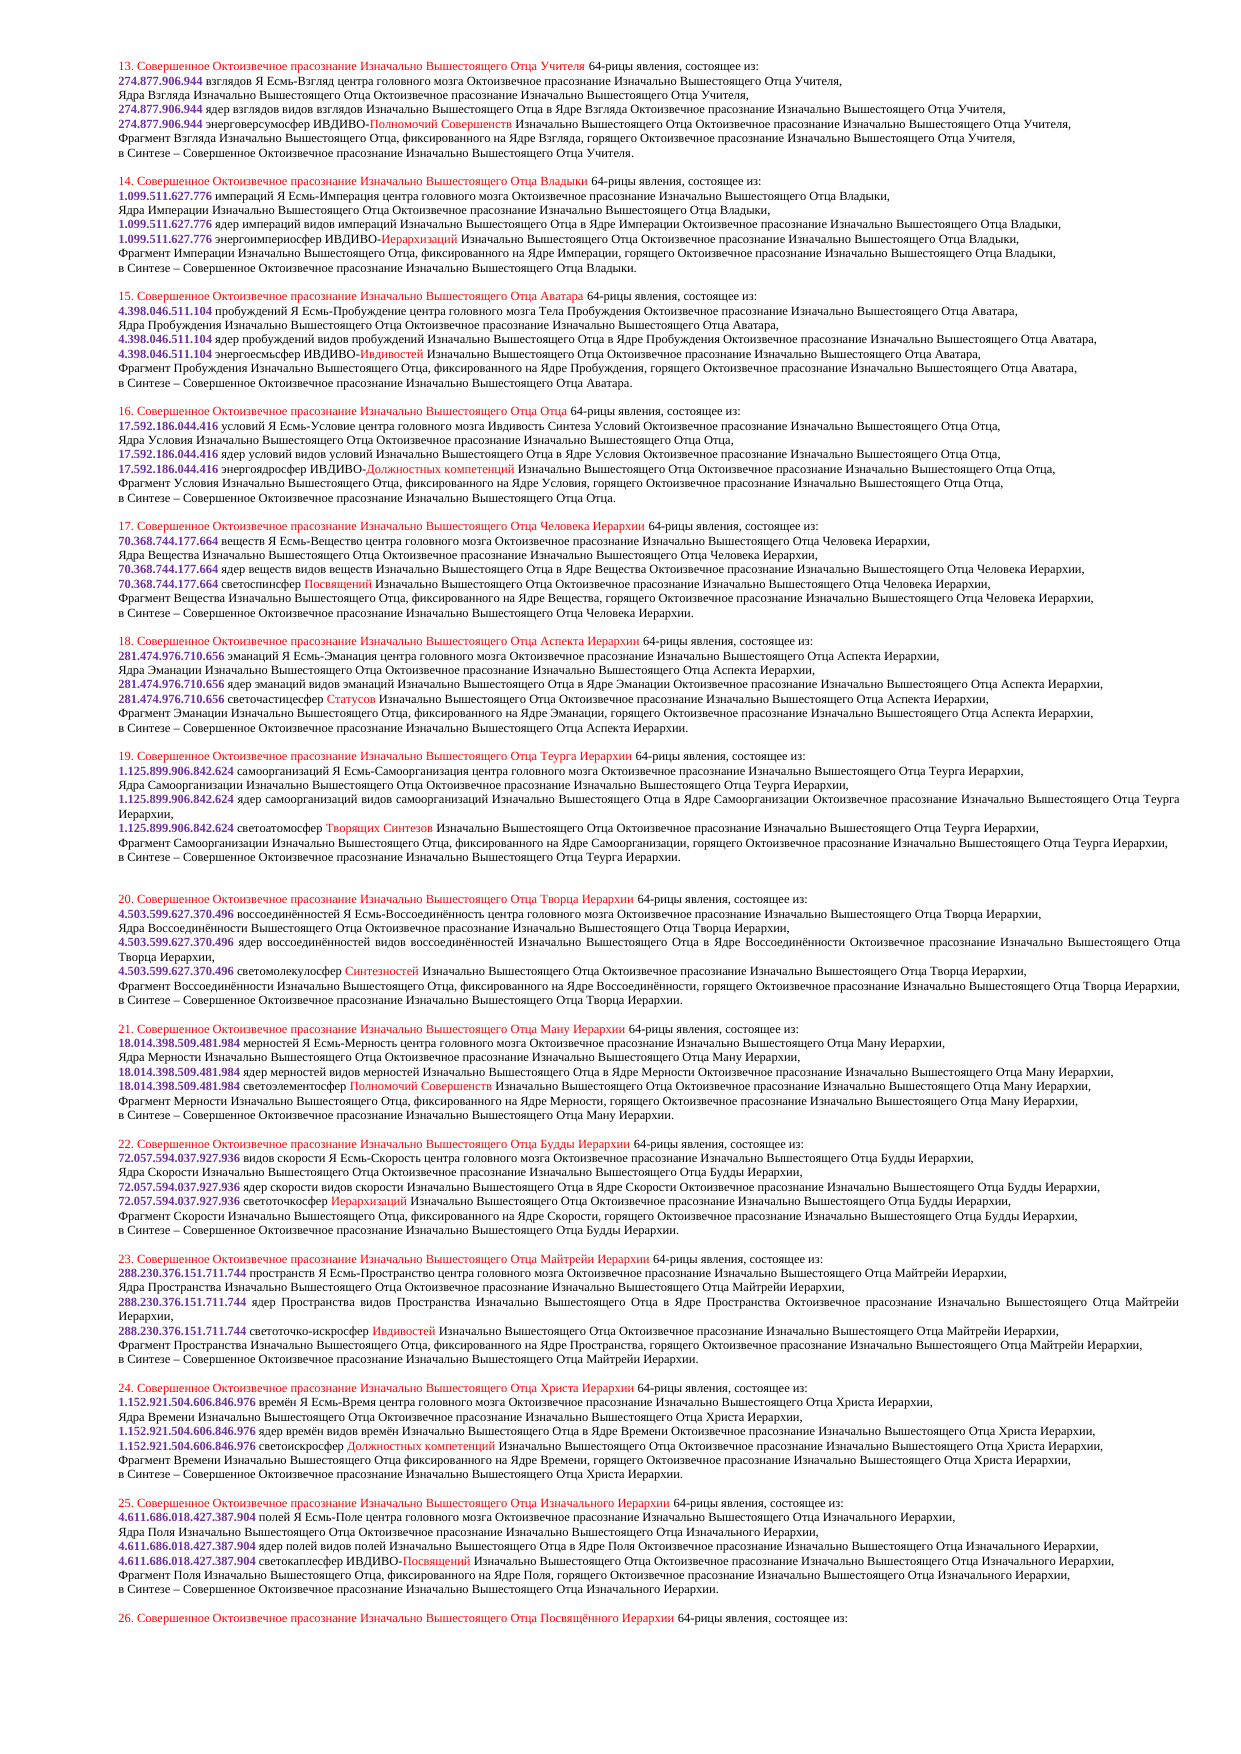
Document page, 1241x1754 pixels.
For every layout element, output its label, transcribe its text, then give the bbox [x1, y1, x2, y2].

text Фрагмент Вещества Изначально Вышестоящего Отца, фиксированного на Ядре Вещества, горящего Октоизвечное прасознание Изначально Вышестоящего Отца Человека Иерархии, [118, 591, 1181, 605]
text 17.592.186.044.416 энергоядросфер ИВДИВО-Должностных компетенций Изначально Вышестоящего Отца Октоизвечное прасознание Изначально Вышестоящего Отца Отца, [118, 462, 1181, 476]
text 281.474.976.710.656 ядер эманаций видов эманаций Изначально Вышестоящего Отца в Ядре Эманации Октоизвечное прасознание Изначально Вышестоящего Отца Аспекта Иерархии, [118, 677, 1181, 692]
text 23. Совершенное Октоизвечное прасознание Изначально Вышестоящего Отца Майтрейи Иерархии 64-рицы явления, состоящее из: [118, 1251, 1181, 1266]
text Фрагмент Эманации Изначально Вышестоящего Отца, фиксированного на Ядре Эманации, горящего Октоизвечное прасознание Изначально Вышестоящего Отца Аспекта Иерархии, [118, 706, 1181, 720]
text 16. Совершенное Октоизвечное прасознание Изначально Вышестоящего Отца Отца 64-рицы явления, состоящее из: [118, 404, 1181, 418]
text в Синтезе – Совершенное Октоизвечное прасознание Изначально Вышестоящего Отца Будды Иерархии. [118, 1223, 1181, 1237]
text 17.592.186.044.416 условий Я Есмь-Условие центра головного мозга Ивдивость Синтеза Условий Октоизвечное прасознание Изначально Вышестоящего Отца Отца, [118, 418, 1181, 433]
text 4.398.046.511.104 пробуждений Я Есмь-Пробуждение центра головного мозга Тела Пробуждения Октоизвечное прасознание Изначально Вышестоящего Отца Аватара, [118, 303, 1181, 318]
text в Синтезе – Совершенное Октоизвечное прасознание Изначально Вышестоящего Отца Учителя. [118, 145, 1181, 160]
text Ядра Эманации Изначально Вышестоящего Отца Октоизвечное прасознание Изначально Вышестоящего Отца Аспекта Иерархии, [118, 663, 1181, 677]
text 26. Совершенное Октоизвечное прасознание Изначально Вышестоящего Отца Посвящённого Иерархии 64-рицы явления, состоящее из: [118, 1611, 1181, 1625]
text Фрагмент Условия Изначально Вышестоящего Отца, фиксированного на Ядре Условия, горящего Октоизвечное прасознание Изначально Вышестоящего Отца Отца, [118, 476, 1181, 490]
text Фрагмент Скорости Изначально Вышестоящего Отца, фиксированного на Ядре Скорости, горящего Октоизвечное прасознание Изначально Вышестоящего Отца Будды Иерархии, [118, 1208, 1181, 1223]
text 288.230.376.151.711.744 светоточко-искросфер Ивдивостей Изначально Вышестоящего Отца Октоизвечное прасознание Изначально Вышестоящего Отца Майтрейи Иерархии, [118, 1323, 1181, 1338]
text 70.368.744.177.664 светоспинсфер Посвящений Изначально Вышестоящего Отца Октоизвечное прасознание Изначально Вышестоящего Отца Человека Иерархии, [118, 577, 1181, 591]
text 18. Совершенное Октоизвечное прасознание Изначально Вышестоящего Отца Аспекта Иерархии 64-рицы явления, состоящее из: [118, 634, 1181, 648]
text 72.057.594.037.927.936 ядер скорости видов скорости Изначально Вышестоящего Отца в Ядре Скорости Октоизвечное прасознание Изначально Вышестоящего Отца Будды Иерархии, [118, 1179, 1181, 1194]
text Ядра Времени Изначально Вышестоящего Отца Октоизвечное прасознание Изначально Вышестоящего Отца Христа Иерархии, [118, 1409, 1181, 1424]
text в Синтезе – Совершенное Октоизвечное прасознание Изначально Вышестоящего Отца Отца. [118, 490, 1181, 505]
text 15. Совершенное Октоизвечное прасознание Изначально Вышестоящего Отца Аватара 64-рицы явления, состоящее из: [118, 289, 1181, 303]
text в Синтезе – Совершенное Октоизвечное прасознание Изначально Вышестоящего Отца Ману Иерархии. [118, 1108, 1181, 1122]
text в Синтезе – Совершенное Октоизвечное прасознание Изначально Вышестоящего Отца Теурга Иерархии. [118, 850, 1181, 864]
text Фрагмент Самоорганизации Изначально Вышестоящего Отца, фиксированного на Ядре Самоорганизации, горящего Октоизвечное прасознание Изначально Вышестоящего Отца Теурга Иерархии, [118, 835, 1181, 850]
text в Синтезе – Совершенное Октоизвечное прасознание Изначально Вышестоящего Отца Аватара. [118, 375, 1181, 390]
text в Синтезе – Совершенное Октоизвечное прасознание Изначально Вышестоящего Отца Аспекта Иерархии. [118, 720, 1181, 735]
text 1.099.511.627.776 импераций Я Есмь-Имперация центра головного мозга Октоизвечное прасознание Изначально Вышестоящего Отца Владыки, [118, 188, 1181, 203]
text 13. Совершенное Октоизвечное прасознание Изначально Вышестоящего Отца Учителя 64-рицы явления, состоящее из: [118, 59, 1181, 73]
text 1.125.899.906.842.624 самоорганизаций Я Есмь-Самоорганизация центра головного мозга Октоизвечное прасознание Изначально Вышестоящего Отца Теурга Иерархии, [118, 763, 1181, 778]
text в Синтезе – Совершенное Октоизвечное прасознание Изначально Вышестоящего Отца Изначального Иерархии. [118, 1582, 1181, 1596]
text 288.230.376.151.711.744 пространств Я Есмь-Пространство центра головного мозга Октоизвечное прасознание Изначально Вышестоящего Отца Майтрейи Иерархии, [118, 1266, 1181, 1280]
text 1.152.921.504.606.846.976 светоискросфер Должностных компетенций Изначально Вышестоящего Отца Октоизвечное прасознание Изначально Вышестоящего Отца Христа Иерархии, [118, 1438, 1181, 1453]
text 72.057.594.037.927.936 светоточкосфер Иерархизаций Изначально Вышестоящего Отца Октоизвечное прасознание Изначально Вышестоящего Отца Будды Иерархии, [118, 1194, 1181, 1208]
text 1.125.899.906.842.624 светоатомосфер Творящих Синтезов Изначально Вышестоящего Отца Октоизвечное прасознание Изначально Вышестоящего Отца Теурга Иерархии, [118, 821, 1181, 835]
text в Синтезе – Совершенное Октоизвечное прасознание Изначально Вышестоящего Отца Майтрейи Иерархии. [118, 1352, 1181, 1366]
text 17.592.186.044.416 ядер условий видов условий Изначально Вышестоящего Отца в Ядре Условия Октоизвечное прасознание Изначально Вышестоящего Отца Отца, [118, 447, 1181, 462]
text Фрагмент Взгляда Изначально Вышестоящего Отца, фиксированного на Ядре Взгляда, горящего Октоизвечное прасознание Изначально Вышестоящего Отца Учителя, [118, 131, 1181, 145]
text 1.152.921.504.606.846.976 ядер времён видов времён Изначально Вышестоящего Отца в Ядре Времени Октоизвечное прасознание Изначально Вышестоящего Отца Христа Иерархии, [118, 1424, 1181, 1438]
text Ядра Самоорганизации Изначально Вышестоящего Отца Октоизвечное прасознание Изначально Вышестоящего Отца Теурга Иерархии, [118, 778, 1181, 792]
text Фрагмент Пространства Изначально Вышестоящего Отца, фиксированного на Ядре Пространства, горящего Октоизвечное прасознание Изначально Вышестоящего Отца Майтрейи Иерархии, [118, 1338, 1181, 1352]
text Фрагмент Воссоединённости Изначально Вышестоящего Отца, фиксированного на Ядре Воссоединённости, горящего Октоизвечное прасознание Изначально Вышестоящего Отца Творца Иерархии, [118, 978, 1181, 993]
text 4.398.046.511.104 энергоесмьсфер ИВДИВО-Ивдивостей Изначально Вышестоящего Отца Октоизвечное прасознание Изначально Вышестоящего Отца Аватара, [118, 347, 1181, 361]
text в Синтезе – Совершенное Октоизвечное прасознание Изначально Вышестоящего Отца Владыки. [118, 260, 1181, 275]
text в Синтезе – Совершенное Октоизвечное прасознание Изначально Вышестоящего Отца Христа Иерархии. [118, 1467, 1181, 1481]
text 4.611.686.018.427.387.904 ядер полей видов полей Изначально Вышестоящего Отца в Ядре Поля Октоизвечное прасознание Изначально Вышестоящего Отца Изначального Иерархии, [118, 1539, 1181, 1553]
text 72.057.594.037.927.936 видов скорости Я Есмь-Скорость центра головного мозга Октоизвечное прасознание Изначально Вышестоящего Отца Будды Иерархии, [118, 1151, 1181, 1165]
text Ядра Пробуждения Изначально Вышестоящего Отца Октоизвечное прасознание Изначально Вышестоящего Отца Аватара, [118, 318, 1181, 332]
text Фрагмент Времени Изначально Вышестоящего Отца фиксированного на Ядре Времени, горящего Октоизвечное прасознание Изначально Вышестоящего Отца Христа Иерархии, [118, 1453, 1181, 1467]
text Фрагмент Пробуждения Изначально Вышестоящего Отца, фиксированного на Ядре Пробуждения, горящего Октоизвечное прасознание Изначально Вышестоящего Отца Аватара, [118, 361, 1181, 375]
text 1.125.899.906.842.624 ядер самоорганизаций видов самоорганизаций Изначально Вышестоящего Отца в Ядре Самоорганизации Октоизвечное прасознание Изначально Вышестоящего Отца Теурга Иерархии, [118, 792, 1181, 821]
text 274.877.906.944 взглядов Я Есмь-Взгляд центра головного мозга Октоизвечное прасознание Изначально Вышестоящего Отца Учителя, [118, 73, 1181, 88]
text 22. Совершенное Октоизвечное прасознание Изначально Вышестоящего Отца Будды Иерархии 64-рицы явления, состоящее из: [118, 1136, 1181, 1151]
text 21. Совершенное Октоизвечное прасознание Изначально Вышестоящего Отца Ману Иерархии 64-рицы явления, состоящее из: [118, 1021, 1181, 1036]
text Ядра Взгляда Изначально Вышестоящего Отца Октоизвечное прасознание Изначально Вышестоящего Отца Учителя, [118, 88, 1181, 102]
text Ядра Поля Изначально Вышестоящего Отца Октоизвечное прасознание Изначально Вышестоящего Отца Изначального Иерархии, [118, 1524, 1181, 1539]
text 20. Совершенное Октоизвечное прасознание Изначально Вышестоящего Отца Творца Иерархии 64-рицы явления, состоящее из: [118, 892, 1181, 906]
text 288.230.376.151.711.744 ядер Пространства видов Пространства Изначально Вышестоящего Отца в Ядре Пространства Октоизвечное прасознание Изначально Вышестоящего Отца Майтрейи Иерархии, [118, 1294, 1181, 1323]
text Ядра Условия Изначально Вышестоящего Отца Октоизвечное прасознание Изначально Вышестоящего Отца Отца, [118, 433, 1181, 447]
text Фрагмент Поля Изначально Вышестоящего Отца, фиксированного на Ядре Поля, горящего Октоизвечное прасознание Изначально Вышестоящего Отца Изначального Иерархии, [118, 1568, 1181, 1582]
text 274.877.906.944 энерговерсумосфер ИВДИВО-Полномочий Совершенств Изначально Вышестоящего Отца Октоизвечное прасознание Изначально Вышестоящего Отца Учителя, [118, 117, 1181, 131]
text 4.398.046.511.104 ядер пробуждений видов пробуждений Изначально Вышестоящего Отца в Ядре Пробуждения Октоизвечное прасознание Изначально Вышестоящего Отца Аватара, [118, 332, 1181, 347]
text 1.152.921.504.606.846.976 времён Я Есмь-Время центра головного мозга Октоизвечное прасознание Изначально Вышестоящего Отца Христа Иерархии, [118, 1395, 1181, 1409]
text 17. Совершенное Октоизвечное прасознание Изначально Вышестоящего Отца Человека Иерархии 64-рицы явления, состоящее из: [118, 519, 1181, 533]
text 24. Совершенное Октоизвечное прасознание Изначально Вышестоящего Отца Христа Иерархии 64-рицы явления, состоящее из: [118, 1381, 1181, 1395]
text 4.611.686.018.427.387.904 светокаплесфер ИВДИВО-Посвящений Изначально Вышестоящего Отца Октоизвечное прасознание Изначально Вышестоящего Отца Изначального Иерархии, [118, 1553, 1181, 1568]
text Ядра Имперации Изначально Вышестоящего Отца Октоизвечное прасознание Изначально Вышестоящего Отца Владыки, [118, 203, 1181, 217]
text 4.503.599.627.370.496 светомолекулосфер Синтезностей Изначально Вышестоящего Отца Октоизвечное прасознание Изначально Вышестоящего Отца Творца Иерархии, [118, 964, 1181, 978]
text 281.474.976.710.656 светочастицесфер Статусов Изначально Вышестоящего Отца Октоизвечное прасознание Изначально Вышестоящего Отца Аспекта Иерархии, [118, 692, 1181, 706]
text Ядра Пространства Изначально Вышестоящего Отца Октоизвечное прасознание Изначально Вышестоящего Отца Майтрейи Иерархии, [118, 1280, 1181, 1294]
text Ядра Воссоединённости Вышестоящего Отца Октоизвечное прасознание Изначально Вышестоящего Отца Творца Иерархии, [118, 921, 1181, 935]
text Фрагмент Имперации Изначально Вышестоящего Отца, фиксированного на Ядре Имперации, горящего Октоизвечное прасознание Изначально Вышестоящего Отца Владыки, [118, 246, 1181, 260]
text 4.503.599.627.370.496 ядер воссоединённостей видов воссоединённостей Изначально Вышестоящего Отца в Ядре Воссоединённости Октоизвечное прасознание Изначально Вышестоящего Отца Творца Иерархии, [118, 935, 1181, 964]
text 1.099.511.627.776 ядер импераций видов импераций Изначально Вышестоящего Отца в Ядре Имперации Октоизвечное прасознание Изначально Вышестоящего Отца Владыки, [118, 217, 1181, 232]
text 18.014.398.509.481.984 мерностей Я Есмь-Мерность центра головного мозга Октоизвечное прасознание Изначально Вышестоящего Отца Ману Иерархии, [118, 1036, 1181, 1050]
text Ядра Мерности Изначально Вышестоящего Отца Октоизвечное прасознание Изначально Вышестоящего Отца Ману Иерархии, [118, 1050, 1181, 1064]
text Фрагмент Мерности Изначально Вышестоящего Отца, фиксированного на Ядре Мерности, горящего Октоизвечное прасознание Изначально Вышестоящего Отца Ману Иерархии, [118, 1093, 1181, 1108]
text 14. Совершенное Октоизвечное прасознание Изначально Вышестоящего Отца Владыки 64-рицы явления, состоящее из: [118, 174, 1181, 188]
text 274.877.906.944 ядер взглядов видов взглядов Изначально Вышестоящего Отца в Ядре Взгляда Октоизвечное прасознание Изначально Вышестоящего Отца Учителя, [118, 102, 1181, 117]
text 1.099.511.627.776 энергоимпериосфер ИВДИВО-Иерархизаций Изначально Вышестоящего Отца Октоизвечное прасознание Изначально Вышестоящего Отца Владыки, [118, 232, 1181, 246]
text 281.474.976.710.656 эманаций Я Есмь-Эманация центра головного мозга Октоизвечное прасознание Изначально Вышестоящего Отца Аспекта Иерархии, [118, 648, 1181, 663]
text в Синтезе – Совершенное Октоизвечное прасознание Изначально Вышестоящего Отца Человека Иерархии. [118, 605, 1181, 620]
text 18.014.398.509.481.984 светоэлементосфер Полномочий Совершенств Изначально Вышестоящего Отца Октоизвечное прасознание Изначально Вышестоящего Отца Ману Иерархии, [118, 1079, 1181, 1093]
text 4.503.599.627.370.496 воссоединённостей Я Есмь-Воссоединённость центра головного мозга Октоизвечное прасознание Изначально Вышестоящего Отца Творца Иерархии, [118, 906, 1181, 921]
text 18.014.398.509.481.984 ядер мерностей видов мерностей Изначально Вышестоящего Отца в Ядре Мерности Октоизвечное прасознание Изначально Вышестоящего Отца Ману Иерархии, [118, 1064, 1181, 1079]
text 19. Совершенное Октоизвечное прасознание Изначально Вышестоящего Отца Теурга Иерархии 64-рицы явления, состоящее из: [118, 749, 1181, 763]
text Ядра Скорости Изначально Вышестоящего Отца Октоизвечное прасознание Изначально Вышестоящего Отца Будды Иерархии, [118, 1165, 1181, 1179]
text 25. Совершенное Октоизвечное прасознание Изначально Вышестоящего Отца Изначального Иерархии 64-рицы явления, состоящее из: [118, 1496, 1181, 1510]
text Ядра Вещества Изначально Вышестоящего Отца Октоизвечное прасознание Изначально Вышестоящего Отца Человека Иерархии, [118, 548, 1181, 562]
text в Синтезе – Совершенное Октоизвечное прасознание Изначально Вышестоящего Отца Творца Иерархии. [118, 993, 1181, 1007]
text 70.368.744.177.664 ядер веществ видов веществ Изначально Вышестоящего Отца в Ядре Вещества Октоизвечное прасознание Изначально Вышестоящего Отца Человека Иерархии, [118, 562, 1181, 577]
text 4.611.686.018.427.387.904 полей Я Есмь-Поле центра головного мозга Октоизвечное прасознание Изначально Вышестоящего Отца Изначального Иерархии, [118, 1510, 1181, 1524]
text 70.368.744.177.664 веществ Я Есмь-Вещество центра головного мозга Октоизвечное прасознание Изначально Вышестоящего Отца Человека Иерархии, [118, 533, 1181, 548]
